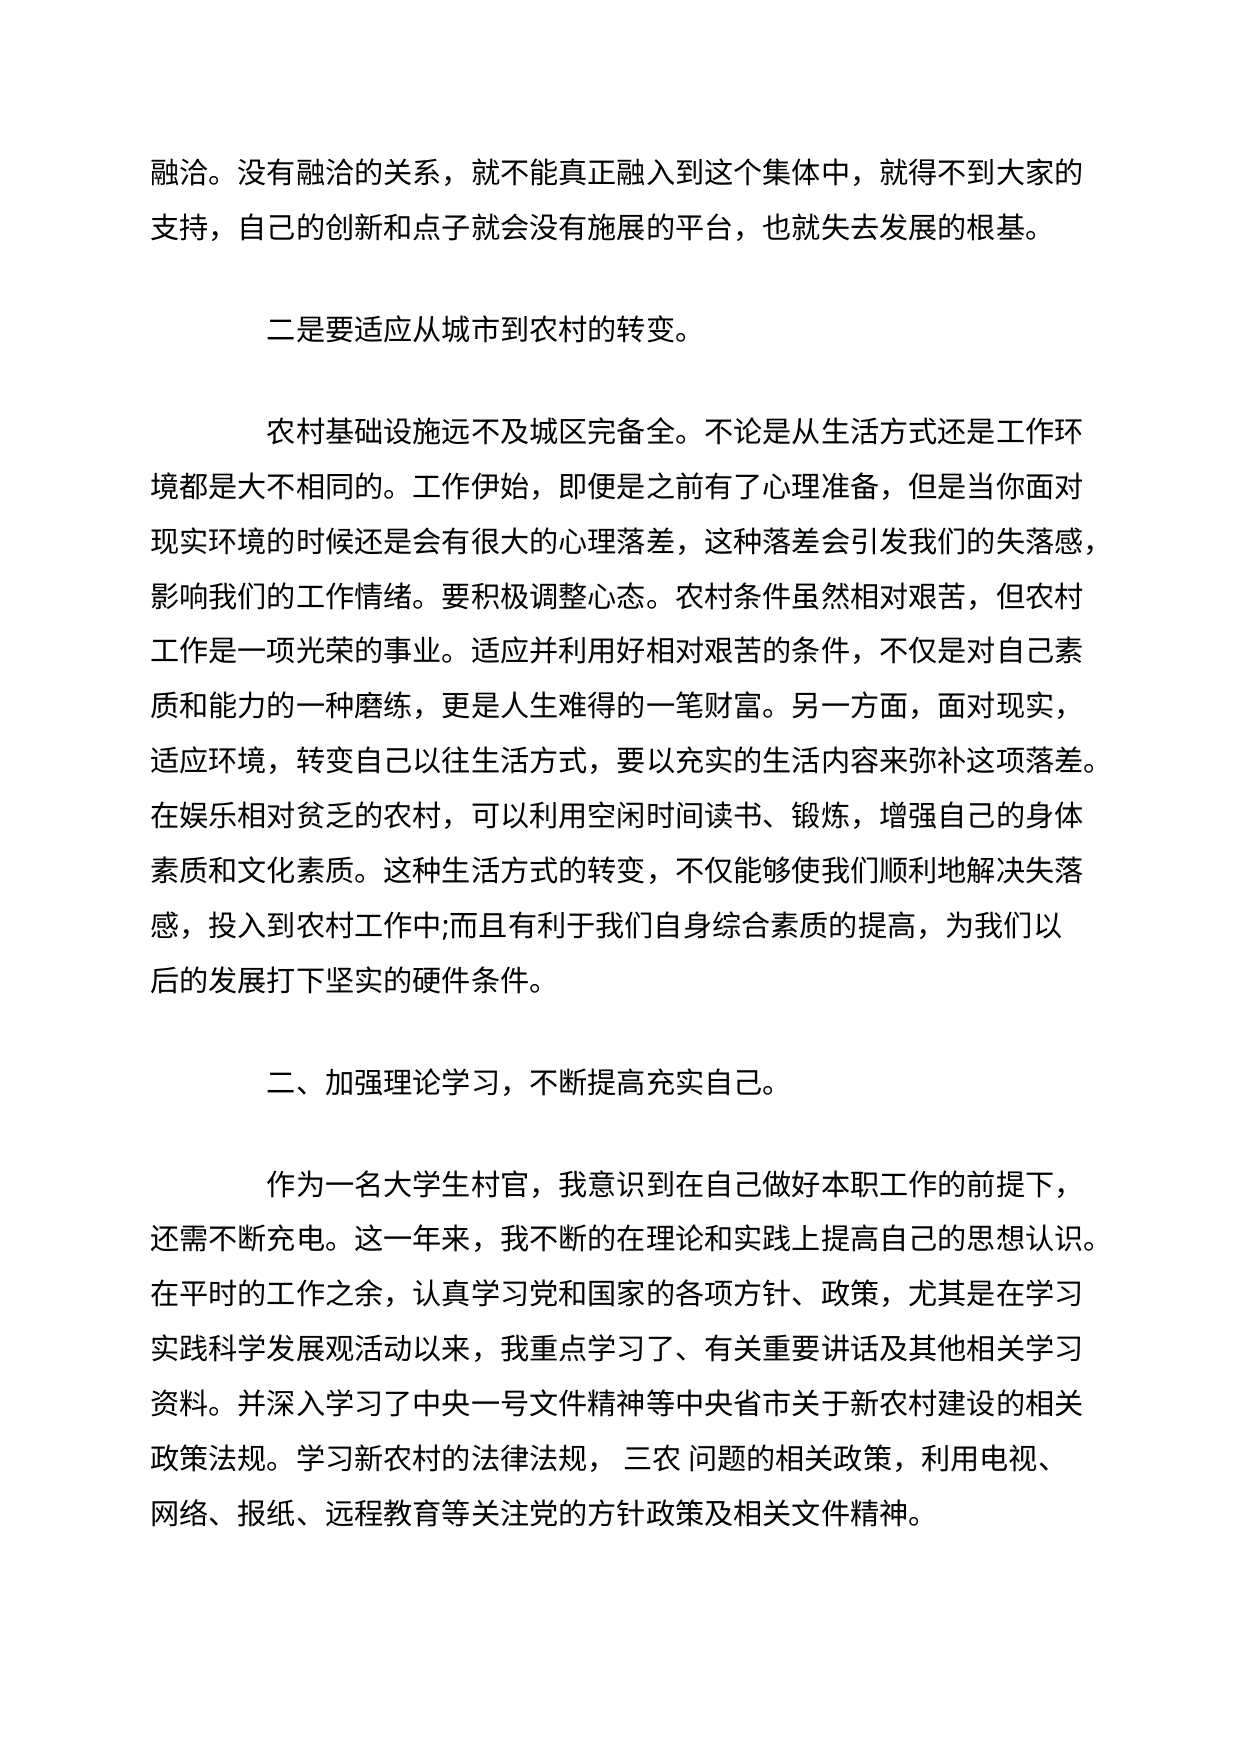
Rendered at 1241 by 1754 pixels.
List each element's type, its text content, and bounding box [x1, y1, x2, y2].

text 二、加强理论学习，不断提高充实自己。 [150, 1059, 1090, 1102]
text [150, 150, 1090, 247]
text 二是要适应从城市到农村的转变。 [150, 307, 1090, 349]
text 作为一名大学生村官，我意识到在自己做好本职工作的前提下，还需不断充电。这一年来，我不断的在理论和实践上提高自己的思想认识。在平时的工作之余，认真学习党和国家的各项方针、政策，尤其是在学习实践科学发展观活动以来，我重点学习了、有关重要讲话及其他相关学习资料。并深入学习了中央一号文件精神等中央省市关于新农村建设的相关政策法规。学习新农村的法律法规， 三农 问题的相关政策，利用电视、网络、报纸、远程教育等关注党的方针政策及相关文件精神。 [150, 1161, 1090, 1533]
text 农村基础设施远不及城区完备全。不论是从生活方式还是工作环境都是大不相同的。工作伊始，即便是之前有了心理准备，但是当你面对现实环境的时候还是会有很大的心理落差，这种落差会引发我们的失落感，影响我们的工作情绪。要积极调整心态。农村条件虽然相对艰苦，但农村工作是一项光荣的事业。适应并利用好相对艰苦的条件，不仅是对自己素质和能力的一种磨练，更是人生难得的一笔财富。另一方面，面对现实，适应环境，转变自己以往生活方式，要以充实的生活内容来弥补这项落差。在娱乐相对贫乏的农村，可以利用空闲时间读书、锻炼，增强自己的身体素质和文化素质。这种生活方式的转变，不仅能够使我们顺利地解决失落感，投入到农村工作中;而且有利于我们自身综合素质的提高，为我们以后的发展打下坚实的硬件条件。 [150, 408, 1090, 1000]
